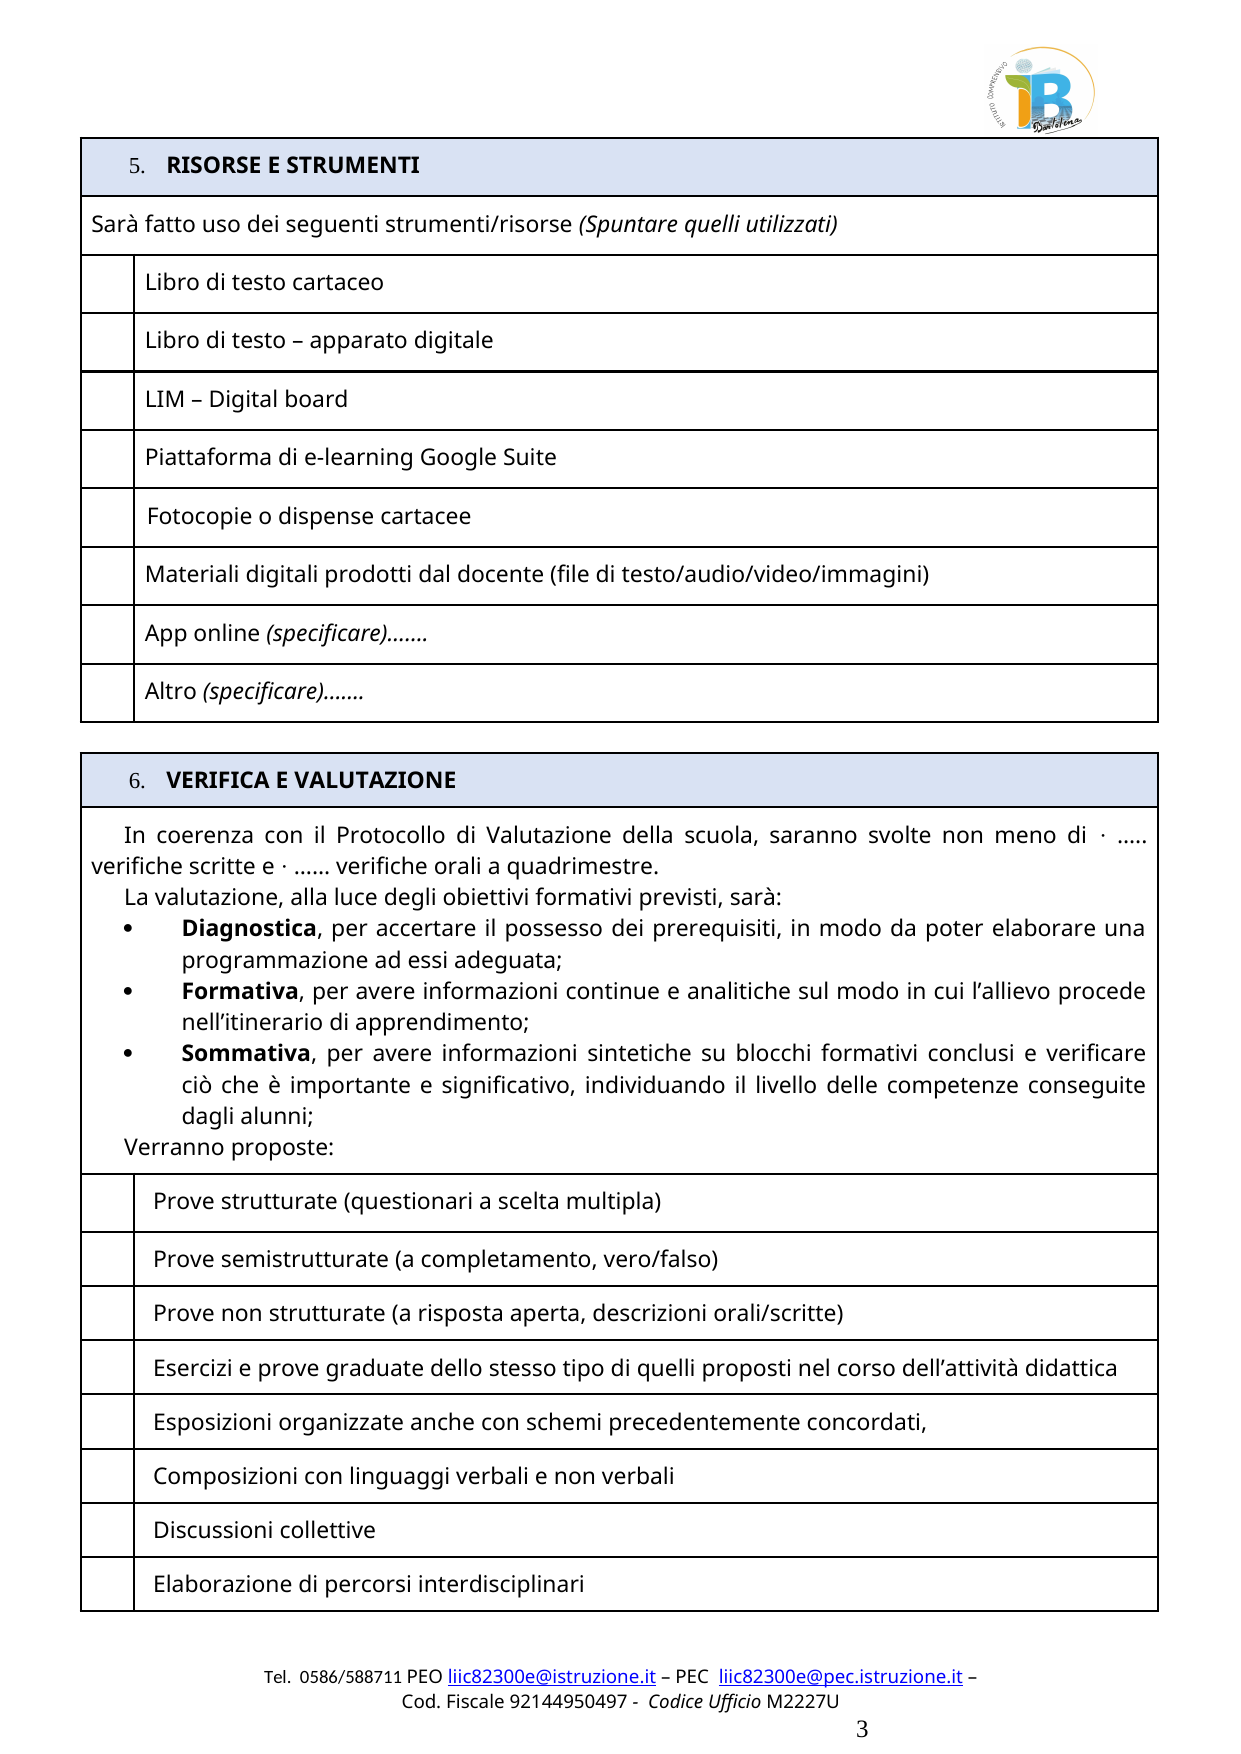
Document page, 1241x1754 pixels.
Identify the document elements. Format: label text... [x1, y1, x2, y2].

table_cell Altro (specificare)……. [135, 665, 1157, 721]
table_cell [82, 1287, 133, 1339]
table_cell Libro di testo cartaceo [135, 256, 1157, 312]
table_header RISORSE E STRUMENTI [82, 139, 1157, 195]
table_cell [82, 1450, 133, 1502]
table_cell Esercizi e prove graduate dello stesso tipo di quelli proposti nel corso dell’attività didattica [135, 1341, 1157, 1393]
table_cell Prove non strutturate (a risposta aperta, descrizioni orali/scritte) [135, 1287, 1157, 1339]
table_cell [82, 665, 133, 721]
table_cell Sarà fatto uso dei seguenti strumenti/risorse (Spuntare quelli utilizzati) [82, 197, 1157, 253]
table_cell Esposizioni organizzate anche con schemi precedentemente concordati, [135, 1395, 1157, 1447]
table_cell [82, 431, 133, 487]
table_cell In coerenza con il Protocollo di Valutazione della scuola, saranno svolte non meno di · ….. verifiche scritte e · …… verifiche orali a quadrimestre. La valutazione, alla luce degli obiettivi formativi previsti, sarà: Diagnostica, per accertare il possesso dei prerequisiti, in modo da poter elaborare una programmazione ad essi adeguata; Formativa, per avere informazioni continue e analitiche sul modo in cui l’allievo procede nell’itinerario di apprendimento; Sommativa, per avere informazioni sintetiche su blocchi formativi conclusi e verificare ciò che è importante e significativo, individuando il livello delle competenze conseguite dagli alunni; Verranno proposte: [82, 808, 1157, 1173]
table_cell [82, 489, 133, 546]
table_cell [82, 1341, 133, 1393]
table_cell Discussioni collettive [135, 1504, 1157, 1556]
table_cell Libro di testo – apparato digitale [135, 314, 1157, 370]
table_cell [82, 1175, 133, 1231]
table_cell [82, 1233, 133, 1285]
table_cell [82, 548, 133, 604]
table_cell [82, 1395, 133, 1447]
table_cell Prove strutturate (questionari a scelta multipla) [135, 1175, 1157, 1231]
table_cell [82, 373, 133, 429]
table_cell Materiali digitali prodotti dal docente (file di testo/audio/video/immagini) [135, 548, 1157, 604]
table_cell [82, 1504, 133, 1556]
table_cell Composizioni con linguaggi verbali e non verbali [135, 1450, 1157, 1502]
table_cell Elaborazione di percorsi interdisciplinari [135, 1558, 1157, 1610]
table_header VERIFICA E VALUTAZIONE [82, 754, 1157, 806]
table_cell Piattaforma di e-learning Google Suite [135, 431, 1157, 487]
table_cell [82, 314, 133, 370]
table_cell [82, 606, 133, 663]
table_cell [82, 256, 133, 312]
table_cell [82, 1558, 133, 1610]
table_cell Prove semistrutturate (a completamento, vero/falso) [135, 1233, 1157, 1285]
picture [984, 44, 1098, 137]
table_cell Fotocopie o dispense cartacee [135, 489, 1157, 546]
table_cell LIM – Digital board [135, 373, 1157, 429]
table_cell App online (specificare)……. [135, 606, 1157, 663]
